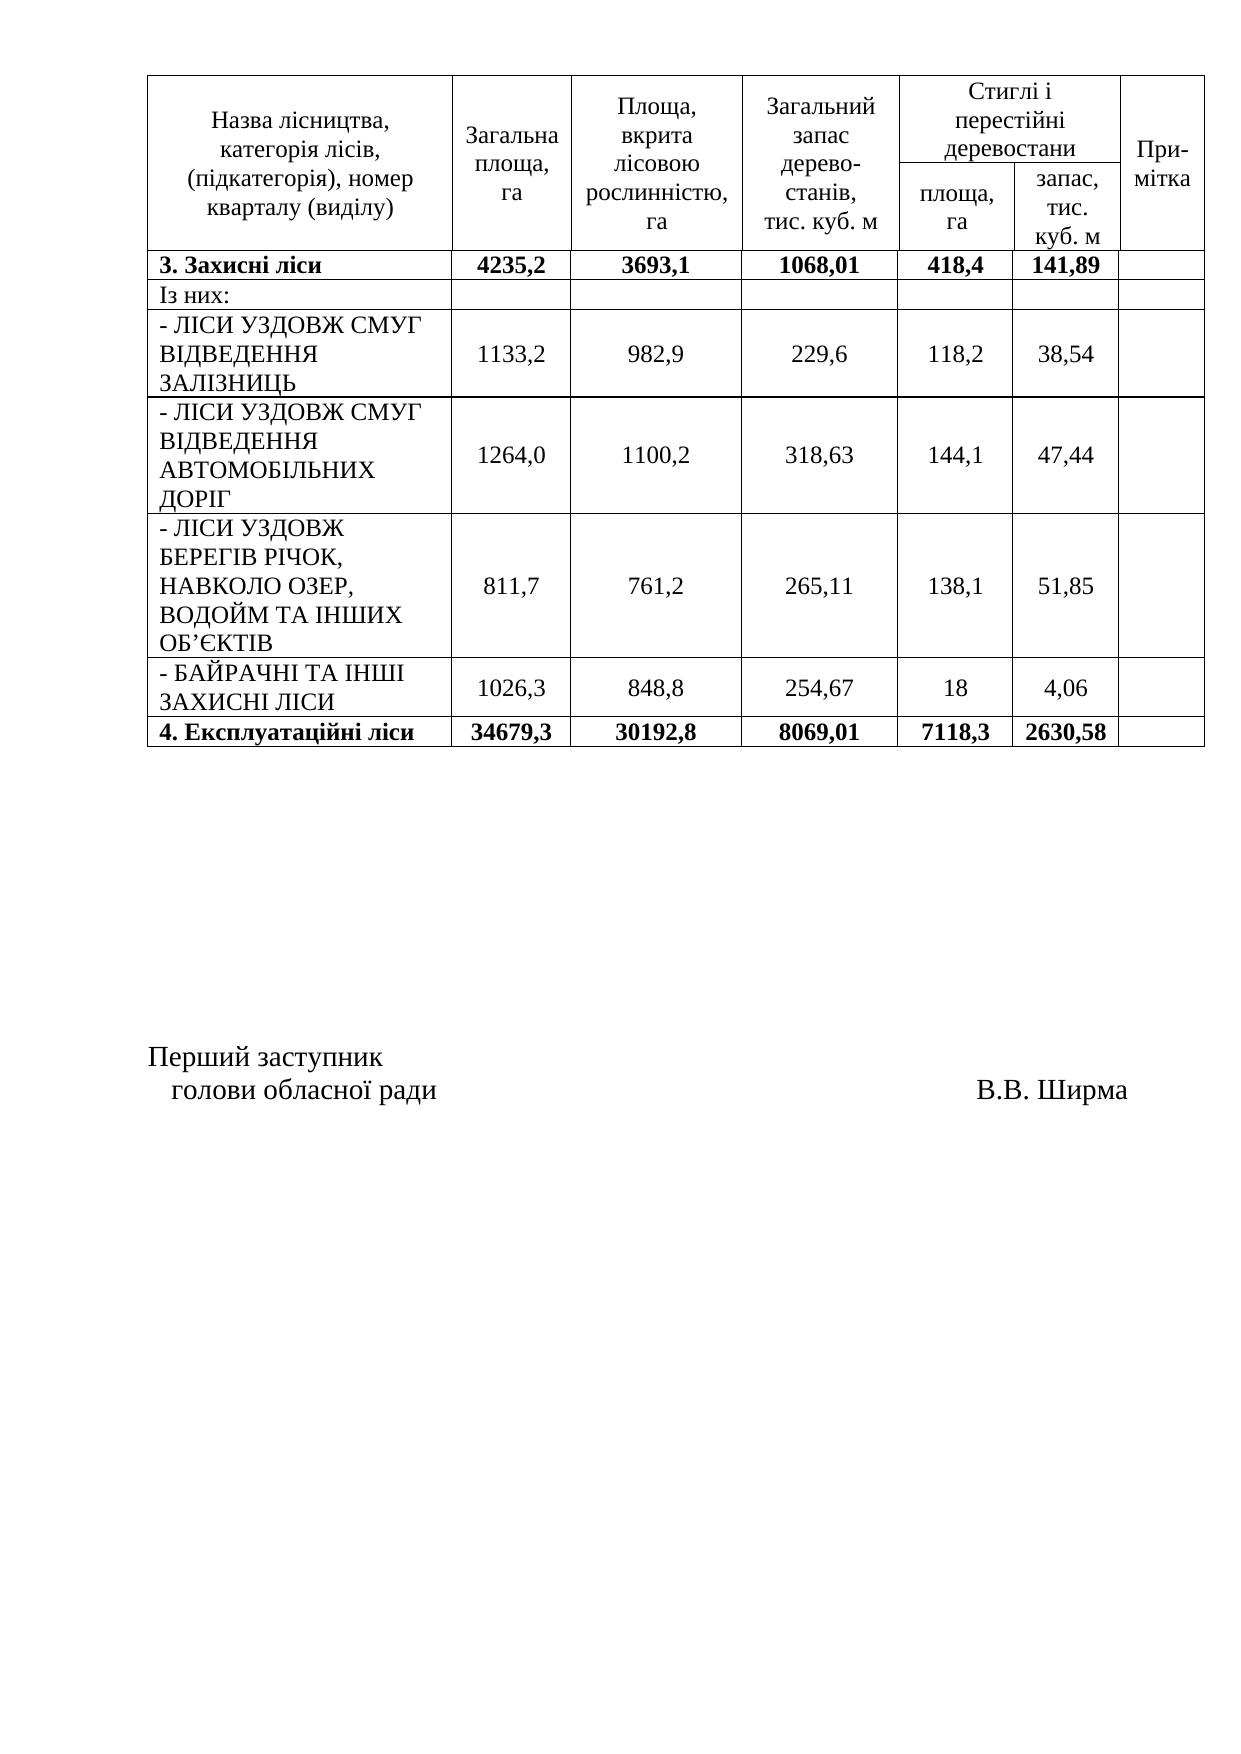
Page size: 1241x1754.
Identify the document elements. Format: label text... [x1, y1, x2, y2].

table_cell 418,4 [898, 251, 1012, 279]
table_cell 2630,58 [1013, 717, 1118, 746]
table_cell 138,1 [898, 514, 1012, 657]
table_cell 4,06 [1013, 658, 1118, 716]
table_cell 318,63 [742, 398, 897, 512]
table_cell [898, 280, 1012, 309]
table_cell запас, тис. куб. м [1015, 163, 1120, 249]
table_cell 8069,01 [742, 717, 897, 746]
table_header Загальний запас дерево-станів, тис. куб. м [743, 76, 899, 249]
table_cell 229,6 [742, 310, 897, 396]
table_cell 1100,2 [571, 398, 741, 512]
table_header Загальна площа, га [453, 76, 571, 249]
table_cell 982,9 [571, 310, 741, 396]
table_cell 254,67 [742, 658, 897, 716]
table_header Площа, вкрита лісовою рослинністю, га [572, 76, 742, 249]
table_cell [1119, 280, 1204, 309]
table_cell 1026,3 [452, 658, 570, 716]
text голови обласної ради В.В. Ширма [148, 1072, 1152, 1106]
table_cell 4235,2 [452, 251, 570, 279]
table_cell 3. Захисні ліси [148, 251, 451, 279]
table_cell 4. Експлуатаційні ліси [148, 717, 451, 746]
table_cell площа, га [900, 163, 1014, 249]
table_cell [1119, 717, 1204, 746]
table_cell 265,11 [742, 514, 897, 657]
table_cell [1119, 398, 1204, 512]
table_cell 18 [898, 658, 1012, 716]
table_cell 30192,8 [571, 717, 741, 746]
table_cell [1119, 514, 1204, 657]
table_cell 144,1 [898, 398, 1012, 512]
table_cell 811,7 [452, 514, 570, 657]
table_cell - ЛІСИ УЗДОВЖ СМУГ ВІДВЕДЕННЯ АВТОМОБІЛЬНИХ ДОРІГ [148, 398, 451, 512]
table_cell 47,44 [1013, 398, 1118, 512]
table_cell [1119, 310, 1204, 396]
table_cell - ЛІСИ УЗДОВЖ БЕРЕГІВ РІЧОК, НАВКОЛО ОЗЕР, ВОДОЙМ ТА ІНШИХ ОБ’ЄКТІВ [148, 514, 451, 657]
table_cell [1119, 251, 1204, 279]
table_header Назва лісництва, категорія лісів, (підкатегорія), номер кварталу (виділу) [148, 76, 452, 249]
table_header При-мітка [1121, 76, 1204, 249]
table_cell 848,8 [571, 658, 741, 716]
table_cell 141,89 [1013, 251, 1118, 279]
table_cell 51,85 [1013, 514, 1118, 657]
table_cell 34679,3 [452, 717, 570, 746]
table_cell - БАЙРАЧНІ ТА ІНШІ ЗАХИСНІ ЛІСИ [148, 658, 451, 716]
table_cell 7118,3 [898, 717, 1012, 746]
table_cell [742, 280, 897, 309]
table_cell [452, 280, 570, 309]
table_cell [1013, 280, 1118, 309]
table_cell [571, 280, 741, 309]
table_cell 1068,01 [742, 251, 897, 279]
table_header Стиглі і перестійні деревостани [900, 76, 1120, 162]
table_cell Із них: [148, 280, 451, 309]
text Перший заступник [148, 1039, 1152, 1072]
table_cell [1119, 658, 1204, 716]
table_cell 1264,0 [452, 398, 570, 512]
table_cell 118,2 [898, 310, 1012, 396]
table_cell 1133,2 [452, 310, 570, 396]
table_cell 3693,1 [571, 251, 741, 279]
table_cell 38,54 [1013, 310, 1118, 396]
table_cell 761,2 [571, 514, 741, 657]
table_cell - ЛІСИ УЗДОВЖ СМУГ ВІДВЕДЕННЯ ЗАЛІЗНИЦЬ [148, 310, 451, 396]
